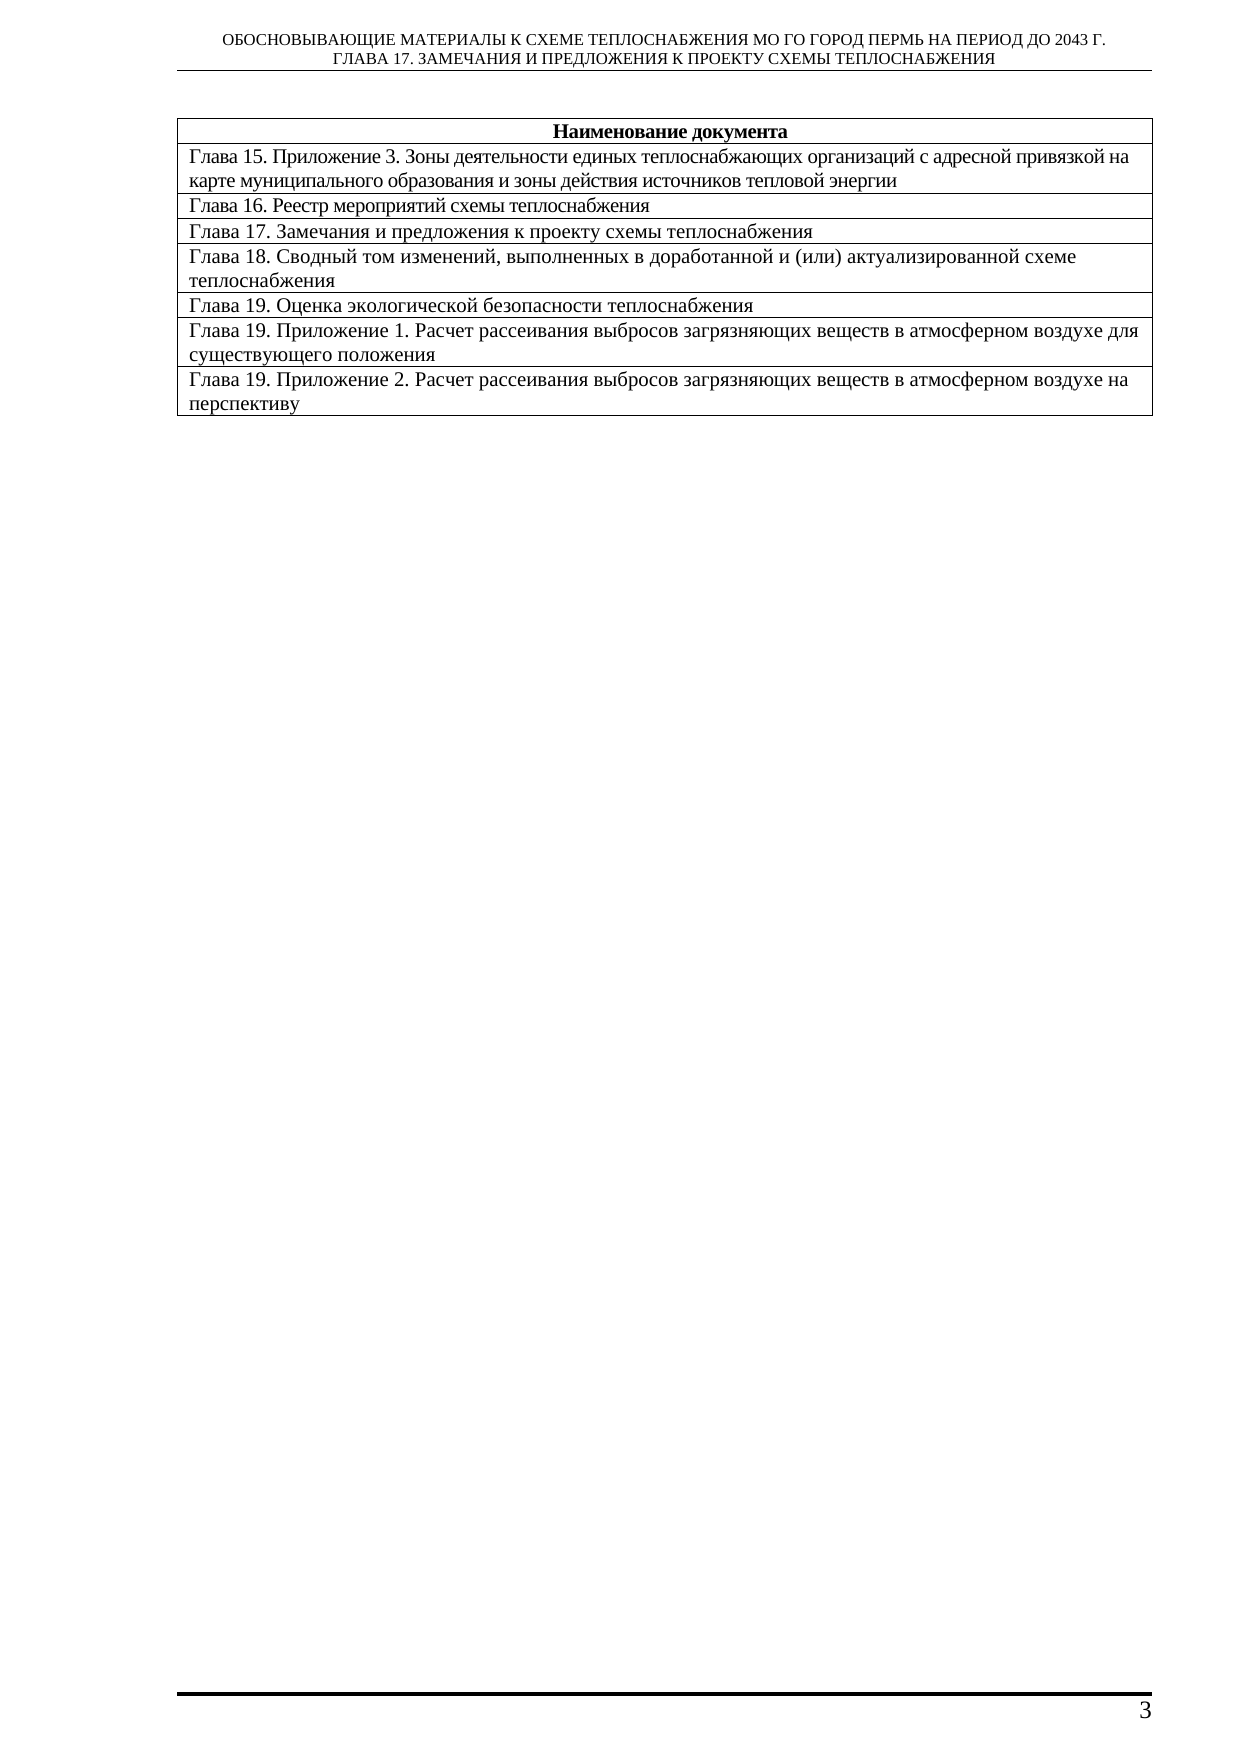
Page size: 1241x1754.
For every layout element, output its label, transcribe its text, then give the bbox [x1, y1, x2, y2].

table_cell Глава 15. Приложение 3. Зоны деятельности единых теплоснабжающих организаций с адресной привязкой на карте муниципального образования и зоны действия источников тепловой энергии [178, 144, 1152, 192]
table_cell Глава 19. Приложение 1. Расчет рассеивания выбросов загрязняющих веществ в атмосферном воздухе для существующего положения [178, 318, 1152, 366]
table_cell Глава 18. Сводный том изменений, выполненных в доработанной и (или) актуализированной схеме теплоснабжения [178, 244, 1152, 292]
table_cell Глава 19. Оценка экологической безопасности теплоснабжения [178, 293, 1152, 317]
table_header Наименование документа [178, 119, 1152, 143]
table_cell Глава 17. Замечания и предложения к проекту схемы теплоснабжения [178, 219, 1152, 243]
table_cell Глава 19. Приложение 2. Расчет рассеивания выбросов загрязняющих веществ в атмосферном воздухе на перспективу [178, 367, 1152, 415]
table_cell Глава 16. Реестр мероприятий схемы теплоснабжения [178, 194, 1152, 217]
